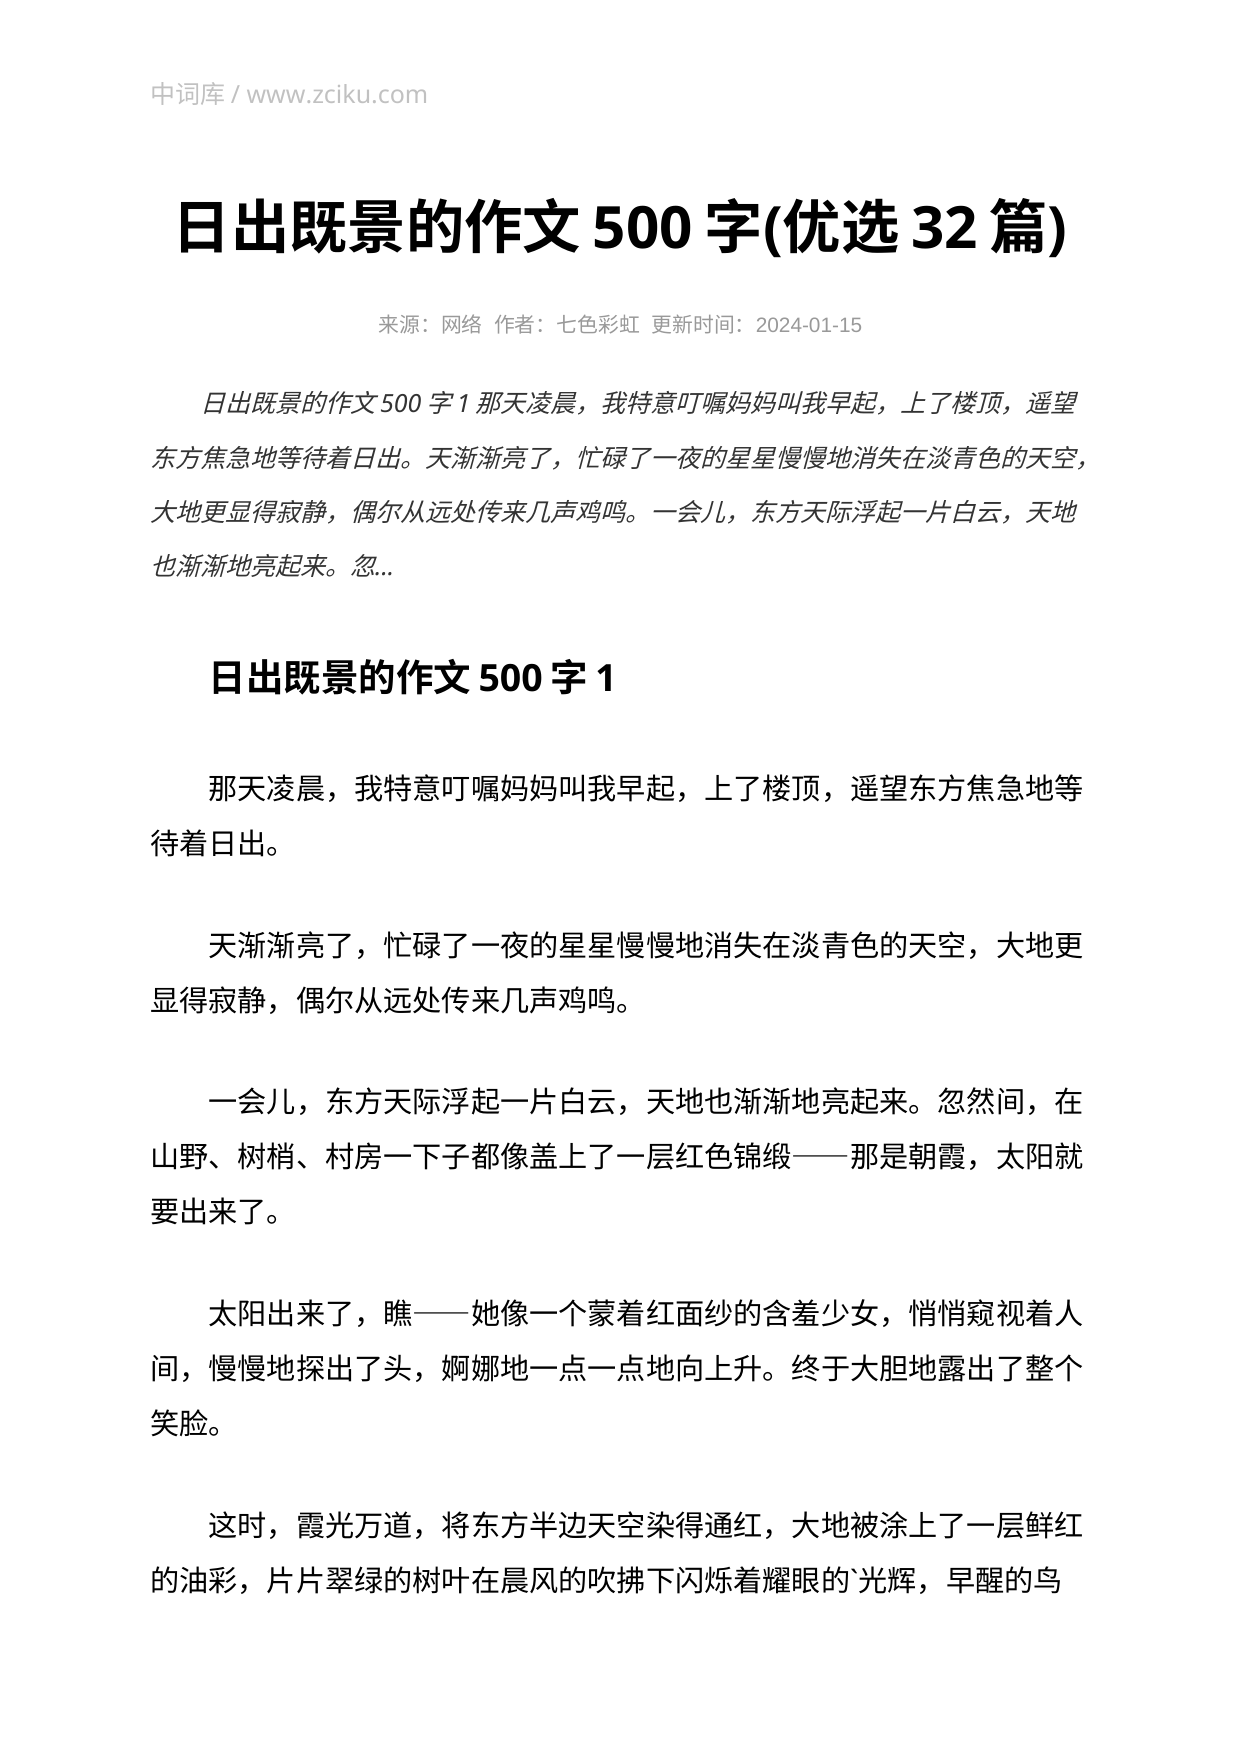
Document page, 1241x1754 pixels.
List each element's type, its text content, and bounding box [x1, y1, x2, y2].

text 日出既景的作文500字1那天凌晨，我特意叮嘱妈妈叫我早起，上了楼顶，遥望东方焦急地等待着日出。天渐渐亮了，忙碌了一夜的星星慢慢地消失在淡青色的天空，大地更显得寂静，偶尔从远处传来几声鸡鸣。一会儿，东方天际浮起一片白云，天地也渐渐地亮起来。忽... [150, 384, 1090, 583]
subtitle 日出既景的作文500字(优选32篇) [150, 181, 1090, 266]
text 太阳出来了，瞧——她像一个蒙着红面纱的含羞少女，悄悄窥视着人间，慢慢地探出了头，婀娜地一点一点地向上升。终于大胆地露出了整个笑脸。 [150, 1291, 1090, 1443]
text 那天凌晨，我特意叮嘱妈妈叫我早起，上了楼顶，遥望东方焦急地等待着日出。 [150, 766, 1090, 863]
text 来源：网络 作者：七色彩虹 更新时间：2024-01-15 [150, 313, 1090, 337]
text 日出既景的作文500字1 [150, 648, 1090, 703]
text 天渐渐亮了，忙碌了一夜的星星慢慢地消失在淡青色的天空，大地更显得寂静，偶尔从远处传来几声鸡鸣。 [150, 922, 1090, 1019]
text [150, 1502, 1090, 1599]
text 一会儿，东方天际浮起一片白云，天地也渐渐地亮起来。忽然间，在山野、树梢、村房一下子都像盖上了一层红色锦缎——那是朝霞，太阳就要出来了。 [150, 1079, 1090, 1231]
